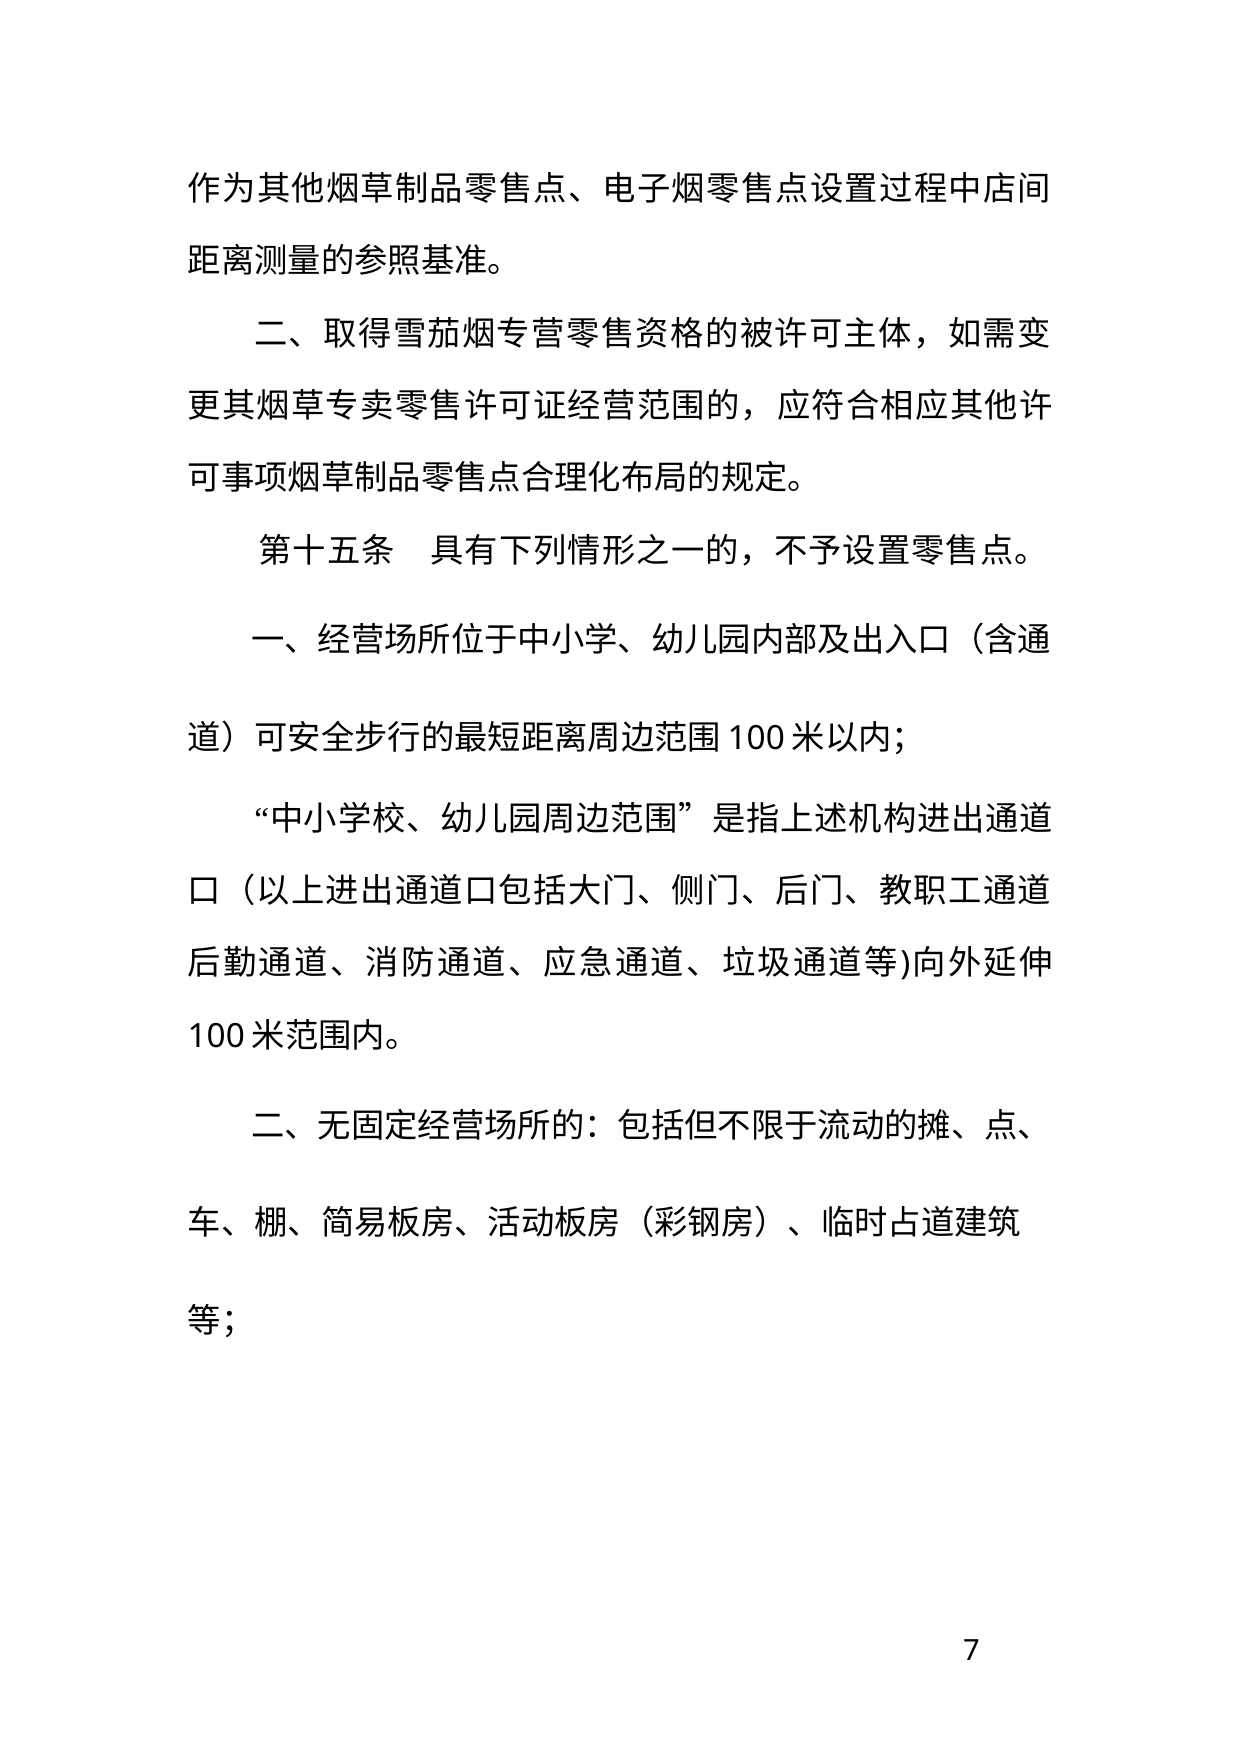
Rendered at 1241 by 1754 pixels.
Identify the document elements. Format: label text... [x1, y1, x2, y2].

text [187, 162, 1053, 282]
list 经营场所位于中小学、幼儿园内部及出入口（含通道）可安全步行的最短距离周边范围100米以内； [187, 605, 1053, 767]
text “中小学校、幼儿园周边范围”是指上述机构进出通道口（以上进出通道口包括大门、侧门、后门、教职工通道、后勤通道、消防通道、应急通道、垃圾通道等)向外延伸100米范围内。 [187, 791, 1053, 1057]
text 二、取得雪茄烟专营零售资格的被许可主体，如需变更其烟草专卖零售许可证经营范围的，应符合相应其他许可事项烟草制品零售点合理化布局的规定。 [187, 307, 1053, 499]
list 具有下列情形之一的，不予设置零售点。 [187, 523, 1053, 572]
list 无固定经营场所的：包括但不限于流动的摊、点、车、棚、简易板房、活动板房（彩钢房）、临时占道建筑等； [187, 1090, 1053, 1350]
